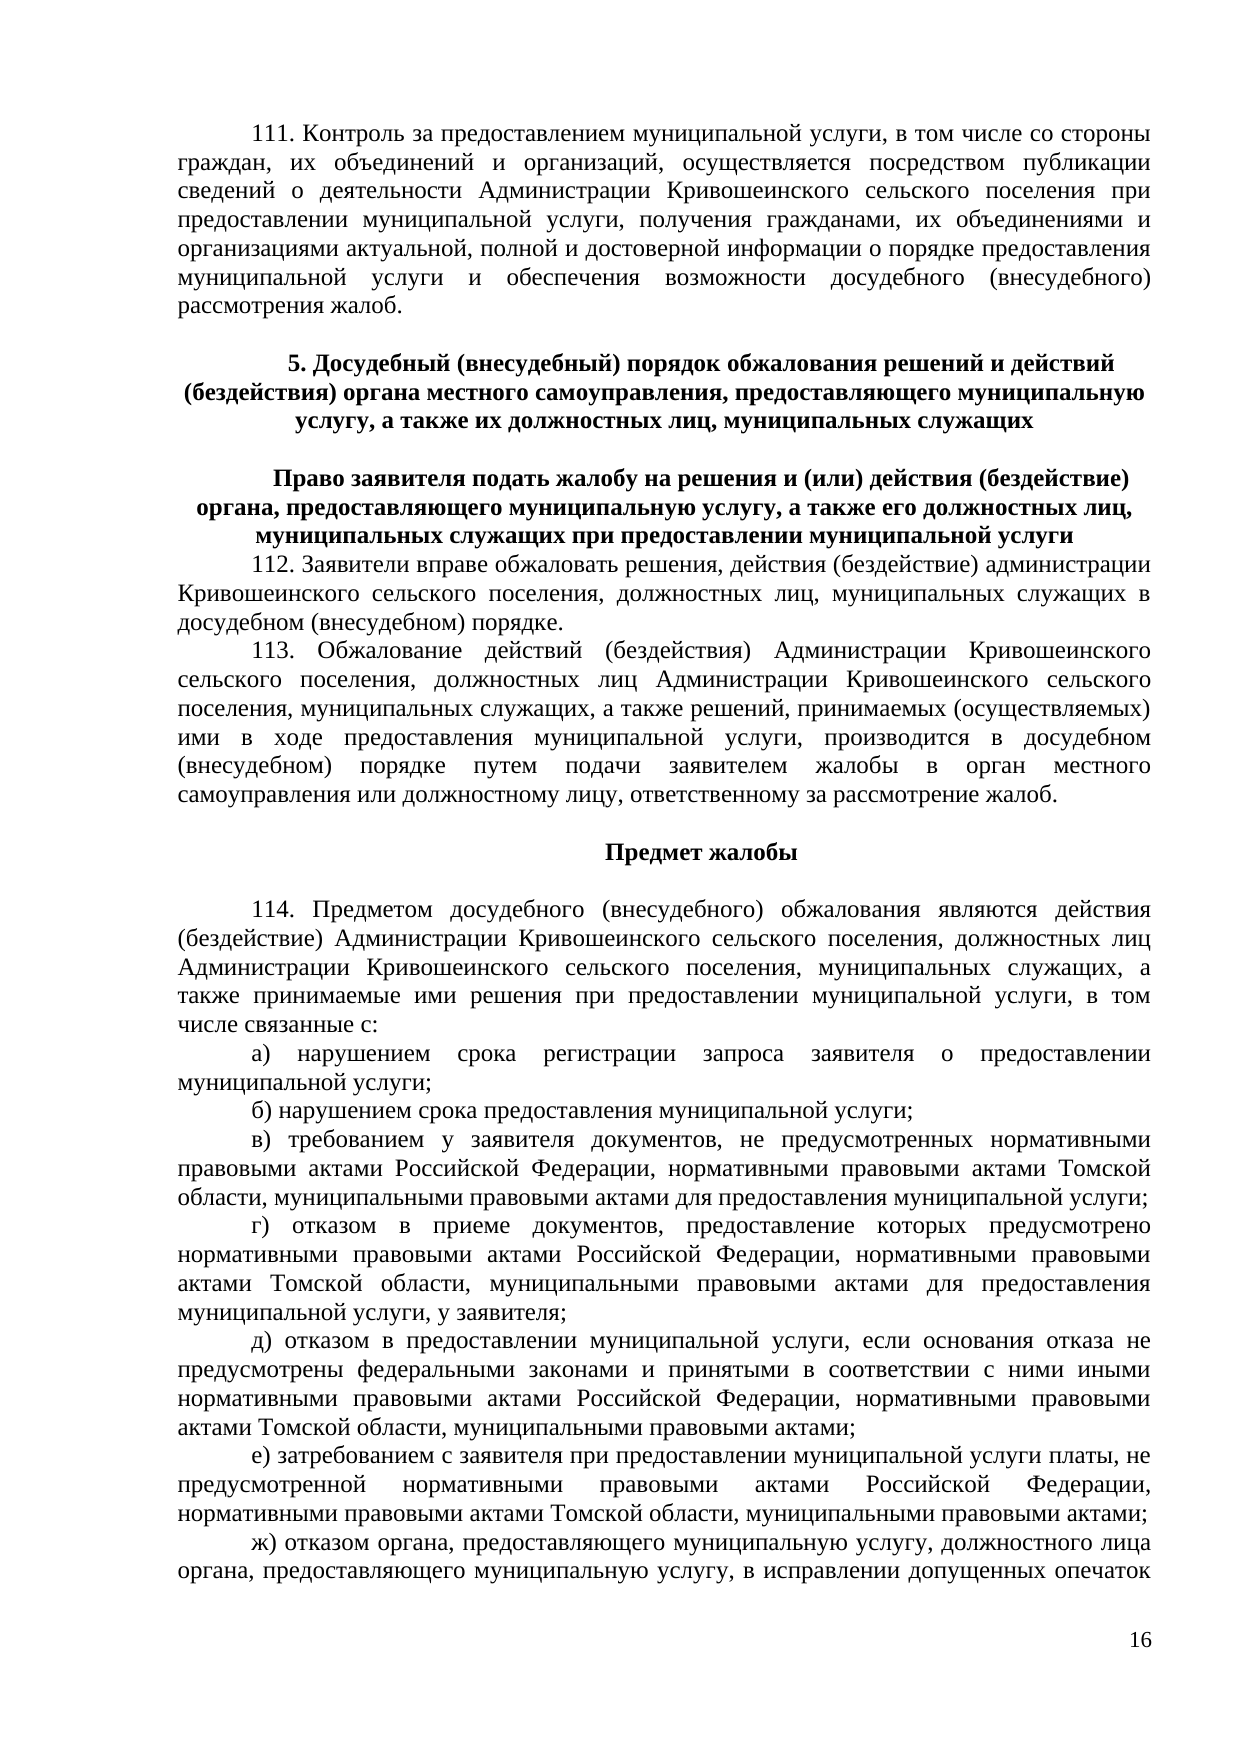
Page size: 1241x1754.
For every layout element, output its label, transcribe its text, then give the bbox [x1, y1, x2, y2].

text д) отказом в предоставлении муниципальной услуги, если основания отказа не предусмотрены федеральными законами и принятыми в соответствии с ними иными нормативными правовыми актами Российской Федерации, нормативными правовыми актами Томской области, муниципальными правовыми актами; [177, 1326, 1152, 1441]
text 112. Заявители вправе обжаловать решения, действия (бездействие) администрации Кривошеинского сельского поселения, должностных лиц, муниципальных служащих в досудебном (внесудебном) порядке. [177, 549, 1152, 636]
text 111. Контроль за предоставлением муниципальной услуги, в том числе со стороны граждан, их объединений и организаций, осуществляется посредством публикации сведений о деятельности Администрации Кривошеинского сельского поселения при предоставлении муниципальной услуги, получения гражданами, их объединениями и организациями актуальной, полной и достоверной информации о порядке предоставления муниципальной услуги и обеспечения возможности досудебного (внесудебного) рассмотрения жалоб. [177, 118, 1152, 319]
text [177, 1527, 1152, 1584]
text 113. Обжалование действий (бездействия) Администрации Кривошеинского сельского поселения, должностных лиц Администрации Кривошеинского сельского поселения, муниципальных служащих, а также решений, принимаемых (осуществляемых) ими в ходе предоставления муниципальной услуги, производится в досудебном (внесудебном) порядке путем подачи заявителем жалобы в орган местного самоуправления или должностному лицу, ответственному за рассмотрение жалоб. [177, 636, 1152, 808]
text Предмет жалобы [177, 837, 1152, 866]
text б) нарушением срока предоставления муниципальной услуги; [177, 1096, 1152, 1124]
text а) нарушением срока регистрации запроса заявителя о предоставлении муниципальной услуги; [177, 1038, 1152, 1096]
text 5. Досудебный (внесудебный) порядок обжалования решений и действий (бездействия) органа местного самоуправления, предоставляющего муниципальную услугу, а также их должностных лиц, муниципальных служащих [177, 348, 1152, 434]
text Право заявителя подать жалобу на решения и (или) действия (бездействие) органа, предоставляющего муниципальную услугу, а также его должностных лиц, муниципальных служащих при предоставлении муниципальной услуги [177, 463, 1152, 549]
text в) требованием у заявителя документов, не предусмотренных нормативными правовыми актами Российской Федерации, нормативными правовыми актами Томской области, муниципальными правовыми актами для предоставления муниципальной услуги; [177, 1124, 1152, 1211]
text е) затребованием с заявителя при предоставлении муниципальной услуги платы, не предусмотренной нормативными правовыми актами Российской Федерации, нормативными правовыми актами Томской области, муниципальными правовыми актами; [177, 1441, 1152, 1527]
text 114. Предметом досудебного (внесудебного) обжалования являются действия (бездействие) Администрации Кривошеинского сельского поселения, должностных лиц Администрации Кривошеинского сельского поселения, муниципальных служащих, а также принимаемые ими решения при предоставлении муниципальной услуги, в том числе связанные с: [177, 894, 1152, 1038]
text г) отказом в приеме документов, предоставление которых предусмотрено нормативными правовыми актами Российской Федерации, нормативными правовыми актами Томской области, муниципальными правовыми актами для предоставления муниципальной услуги, у заявителя; [177, 1211, 1152, 1326]
